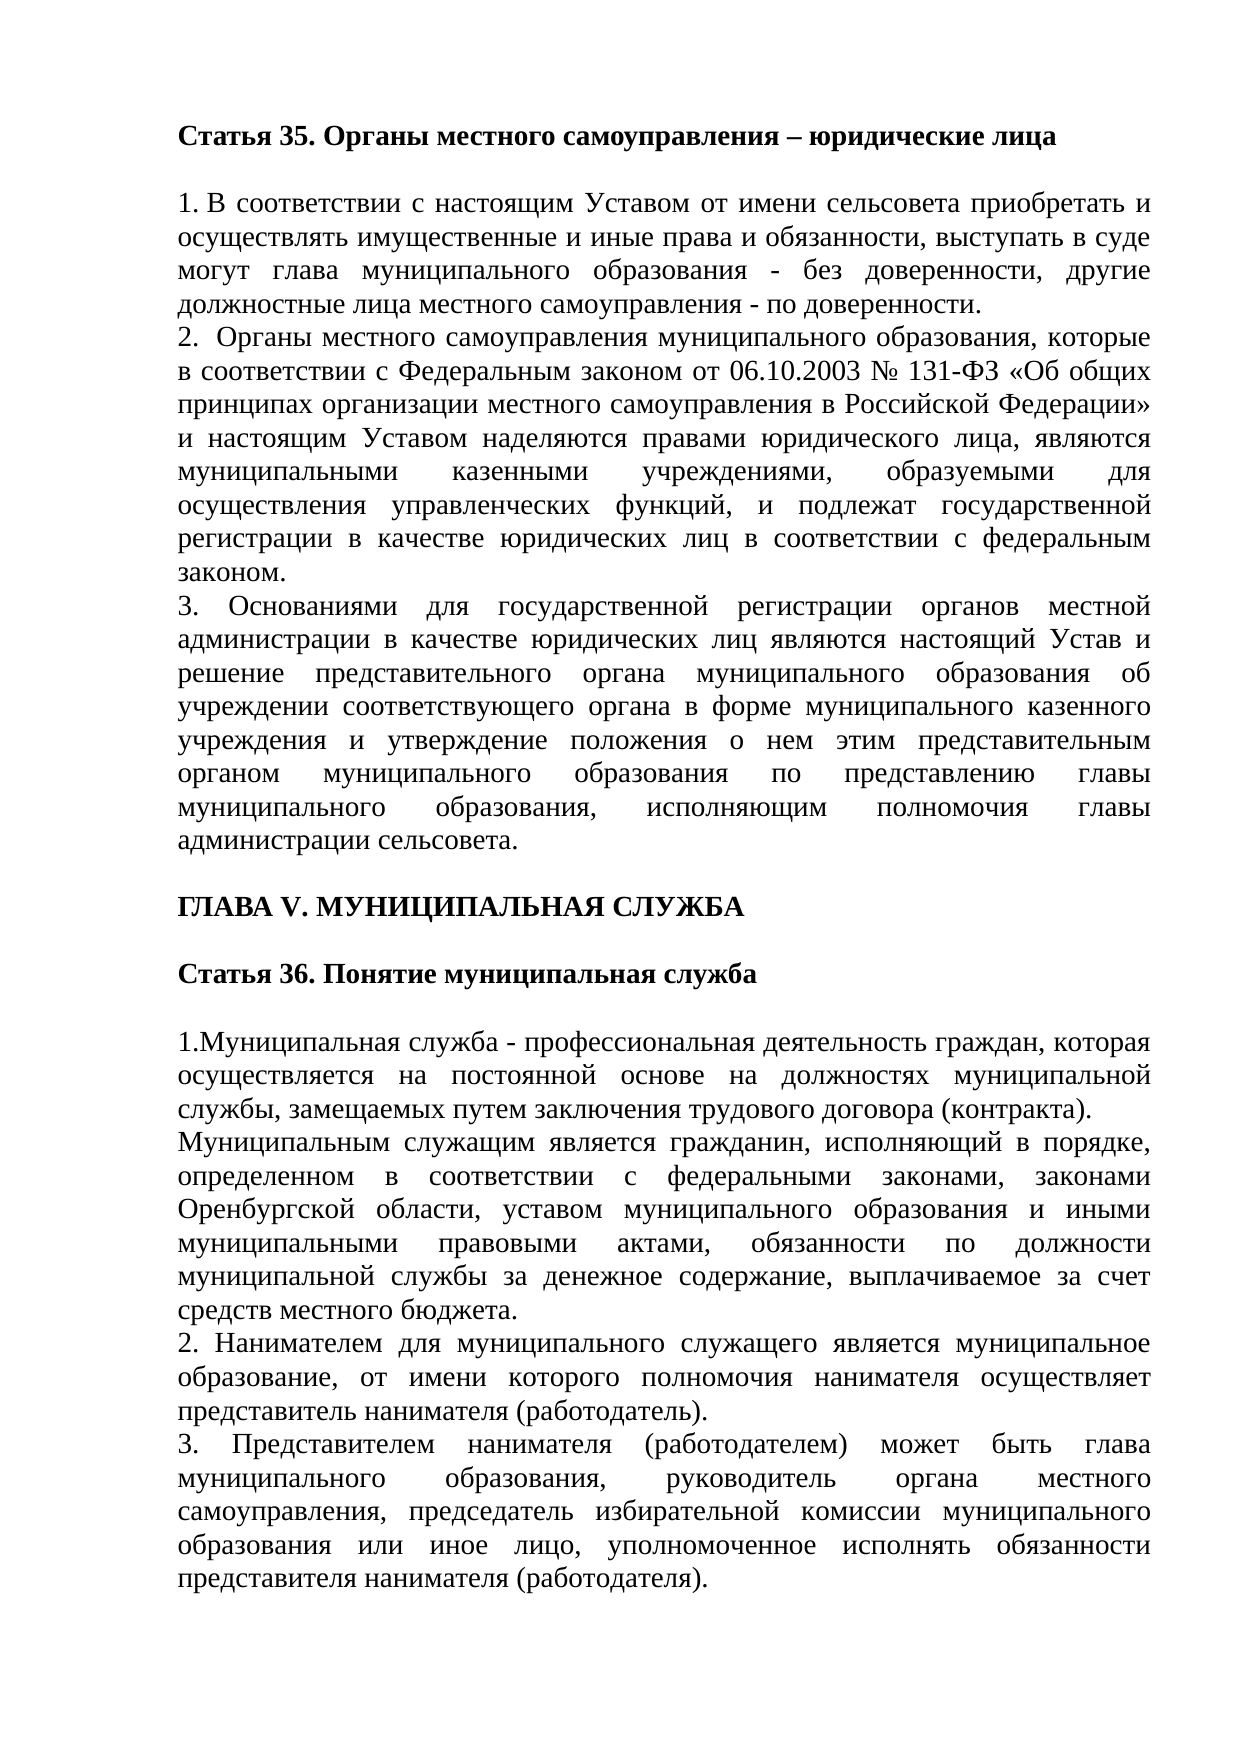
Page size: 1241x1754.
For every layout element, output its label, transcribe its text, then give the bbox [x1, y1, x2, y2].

text 1.Муниципальная служба - профессиональная деятельность граждан, которая осуществляется на постоянной основе на должностях муниципальной службы, замещаемых путем заключения трудового договора (контракта). [177, 1024, 1152, 1124]
text Статья 35. Органы местного самоуправления – юридические лица [177, 118, 1152, 152]
text ГЛАВА V. МУНИЦИПАЛЬНАЯ СЛУЖБА [177, 889, 1152, 923]
text 1. В соответствии с настоящим Уставом от имени сельсовета приобретать и осуществлять имущественные и иные права и обязанности, выступать в суде могут глава муниципального образования - без доверенности, другие должностные лица местного самоуправления - по доверенности. [177, 185, 1152, 319]
text 2. Органы местного самоуправления муниципального образования, которые в соответствии с Федеральным законом от 06.10.2003 № 131-ФЗ «Об общих принципах организации местного самоуправления в Российской Федерации» и настоящим Уставом наделяются правами юридического лица, являются муниципальными казенными учреждениями, образуемыми для осуществления управленческих функций, и подлежат государственной регистрации в качестве юридических лиц в соответствии с федеральным законом. [177, 319, 1152, 588]
text Статья 36. Понятие муниципальная служба [177, 957, 1152, 990]
text Муниципальным служащим является гражданин, исполняющий в порядке, определенном в соответствии с федеральными законами, законами Оренбургской области, уставом муниципального образования и иными муниципальными правовыми актами, обязанности по должности муниципальной службы за денежное содержание, выплачиваемое за счет средств местного бюджета. [177, 1124, 1152, 1326]
text 3. Представителем нанимателя (работодателем) может быть глава муниципального образования, руководитель органа местного самоуправления, председатель избирательной комиссии муниципального образования или иное лицо, уполномоченное исполнять обязанности представителя нанимателя (работодателя). [177, 1426, 1152, 1594]
text 3. Основаниями для государственной регистрации органов местной администрации в качестве юридических лиц являются настоящий Устав и решение представительного органа муниципального образования об учреждении соответствующего органа в форме муниципального казенного учреждения и утверждение положения о нем этим представительным органом муниципального образования по представлению главы муниципального образования, исполняющим полномочия главы администрации сельсовета. [177, 588, 1152, 856]
text 2. Нанимателем для муниципального служащего является муниципальное образование, от имени которого полномочия нанимателя осуществляет представитель нанимателя (работодатель). [177, 1326, 1152, 1426]
